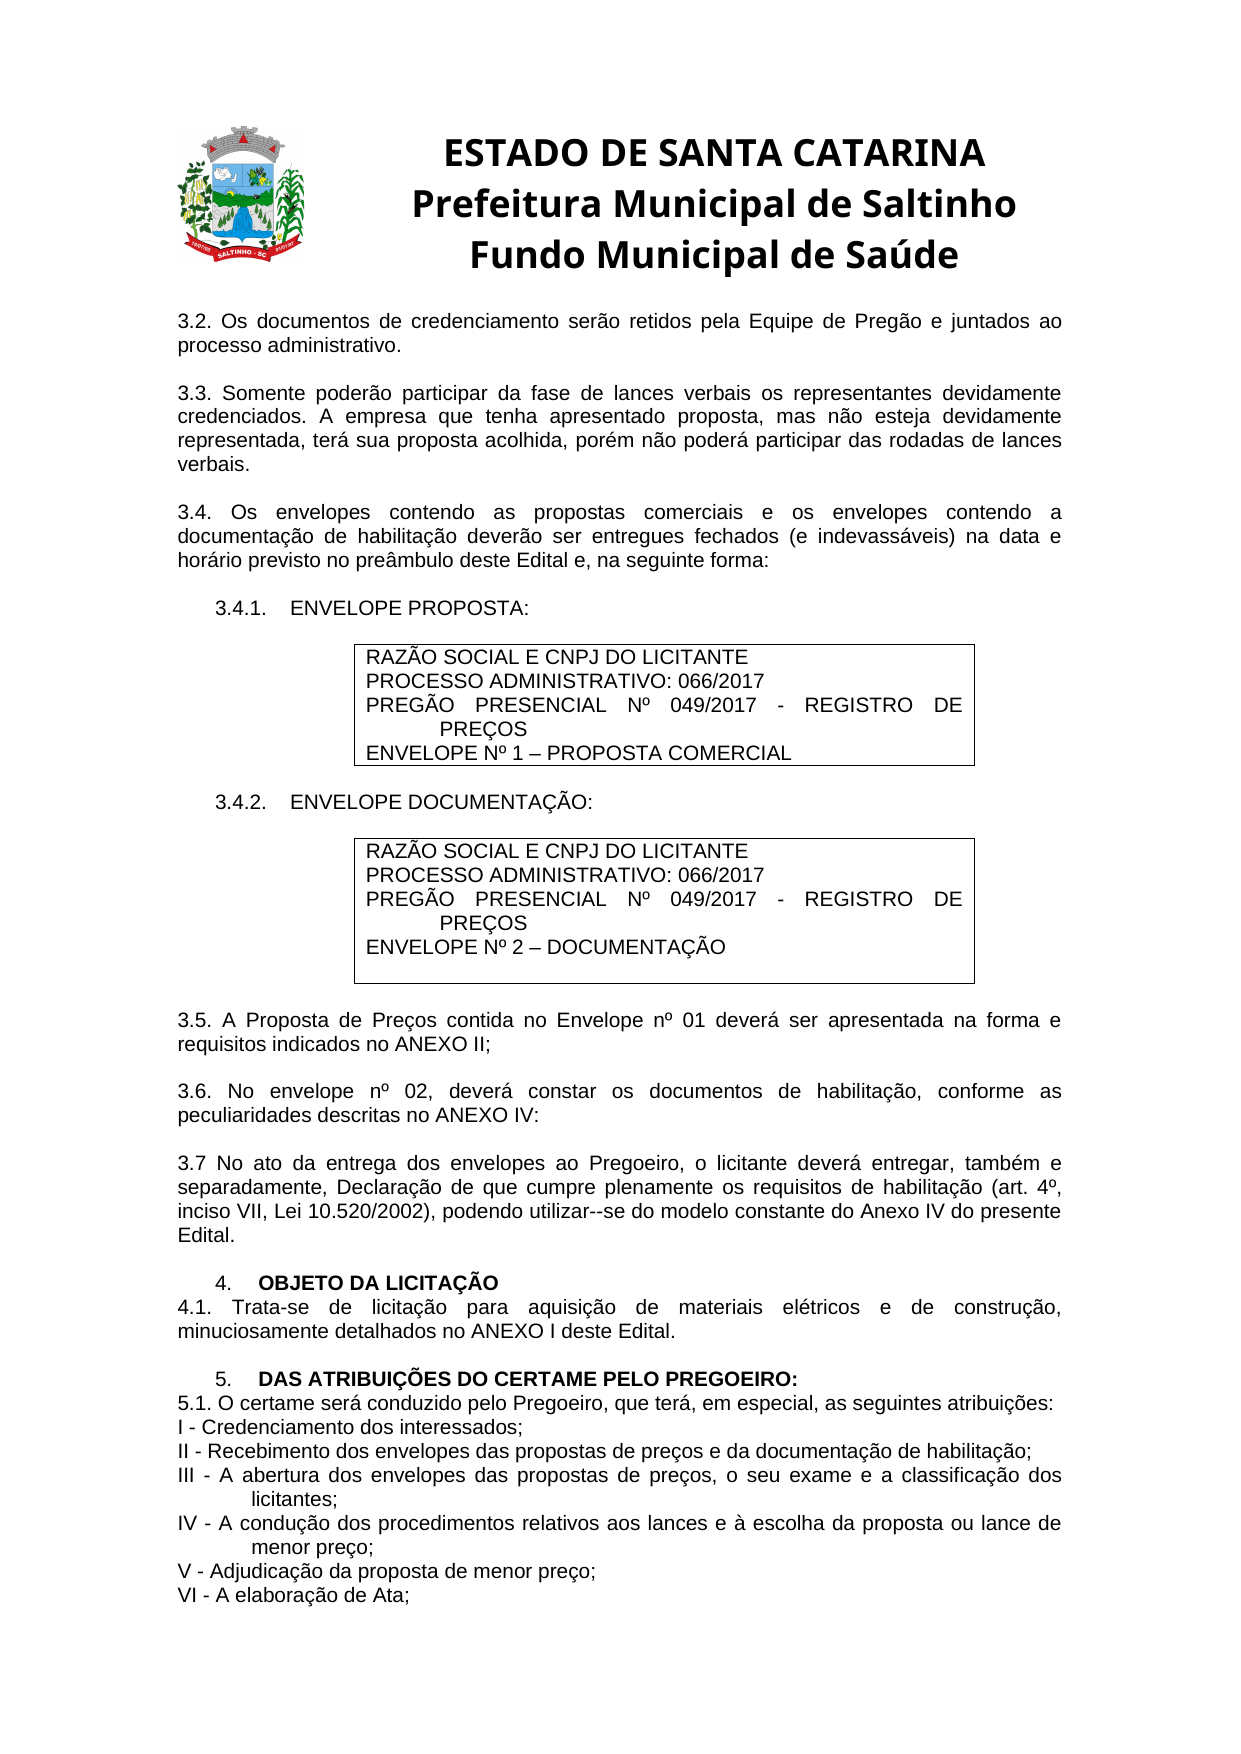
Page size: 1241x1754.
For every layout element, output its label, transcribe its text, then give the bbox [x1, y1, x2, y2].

text V - Adjudicação da proposta de menor preço; [177, 1558, 1063, 1582]
list DAS ATRIBUIÇÕES DO CERTAME PELO PREGOEIRO: [215, 1367, 1063, 1391]
text 3.4. Os envelopes contendo as propostas comerciais e os envelopes contendo a documentação de habilitação deverão ser entregues fechados (e indevassáveis) na data e horário previsto no preâmbulo deste Edital e, na seguinte forma: [177, 500, 1063, 572]
text IV - A condução dos procedimentos relativos aos lances e à escolha da proposta ou lance de menor preço; [177, 1511, 1063, 1558]
table_header RAZÃO SOCIAL E CNPJ DO LICITANTE PROCESSO ADMINISTRATIVO: 066/2017 PREGÃO PRESENCIAL Nº 049/2017 - REGISTRO DE PREÇOS ENVELOPE Nº 2 – DOCUMENTAÇÃO [355, 839, 974, 982]
list ENVELOPE PROPOSTA: [215, 596, 1063, 620]
text 3.7 No ato da entrega dos envelopes ao Pregoeiro, o licitante deverá entregar, também e separadamente, Declaração de que cumpre plenamente os requisitos de habilitação (art. 4º, inciso VII, Lei 10.520/2002), podendo utilizar--se do modelo constante do Anexo IV do presente Edital. [177, 1151, 1063, 1247]
text VI - A elaboração de Ata; [177, 1582, 1063, 1606]
text 3.5. A Proposta de Preços contida no Envelope nº 01 deverá ser apresentada na forma e requisitos indicados no ANEXO II; [177, 1007, 1063, 1055]
text 4.1. Trata-se de licitação para aquisição de materiais elétricos e de construção, minuciosamente detalhados no ANEXO I deste Edital. [177, 1295, 1063, 1343]
text II - Recebimento dos envelopes das propostas de preços e da documentação de habilitação; [177, 1439, 1063, 1463]
text I - Credenciamento dos interessados; [177, 1415, 1063, 1439]
text 3.2. Os documentos de credenciamento serão retidos pela Equipe de Pregão e juntados ao processo administrativo. [177, 308, 1063, 356]
list ENVELOPE DOCUMENTAÇÃO: [215, 790, 1063, 814]
list OBJETO DA LICITAÇÃO [215, 1271, 1063, 1295]
text III - A abertura dos envelopes das propostas de preços, o seu exame e a classificação dos licitantes; [177, 1463, 1063, 1511]
text 3.3. Somente poderão participar da fase de lances verbais os representantes devidamente credenciados. A empresa que tenha apresentado proposta, mas não esteja devidamente representada, terá sua proposta acolhida, porém não poderá participar das rodadas de lances verbais. [177, 380, 1063, 476]
text 3.6. No envelope nº 02, deverá constar os documentos de habilitação, conforme as peculiaridades descritas no ANEXO IV: [177, 1079, 1063, 1127]
table_header RAZÃO SOCIAL E CNPJ DO LICITANTE PROCESSO ADMINISTRATIVO: 066/2017 PREGÃO PRESENCIAL Nº 049/2017 - REGISTRO DE PREÇOS ENVELOPE Nº 1 – PROPOSTA COMERCIAL [355, 645, 974, 765]
text 5.1. O certame será conduzido pelo Pregoeiro, que terá, em especial, as seguintes atribuições: [177, 1391, 1063, 1415]
picture [177, 126, 305, 262]
